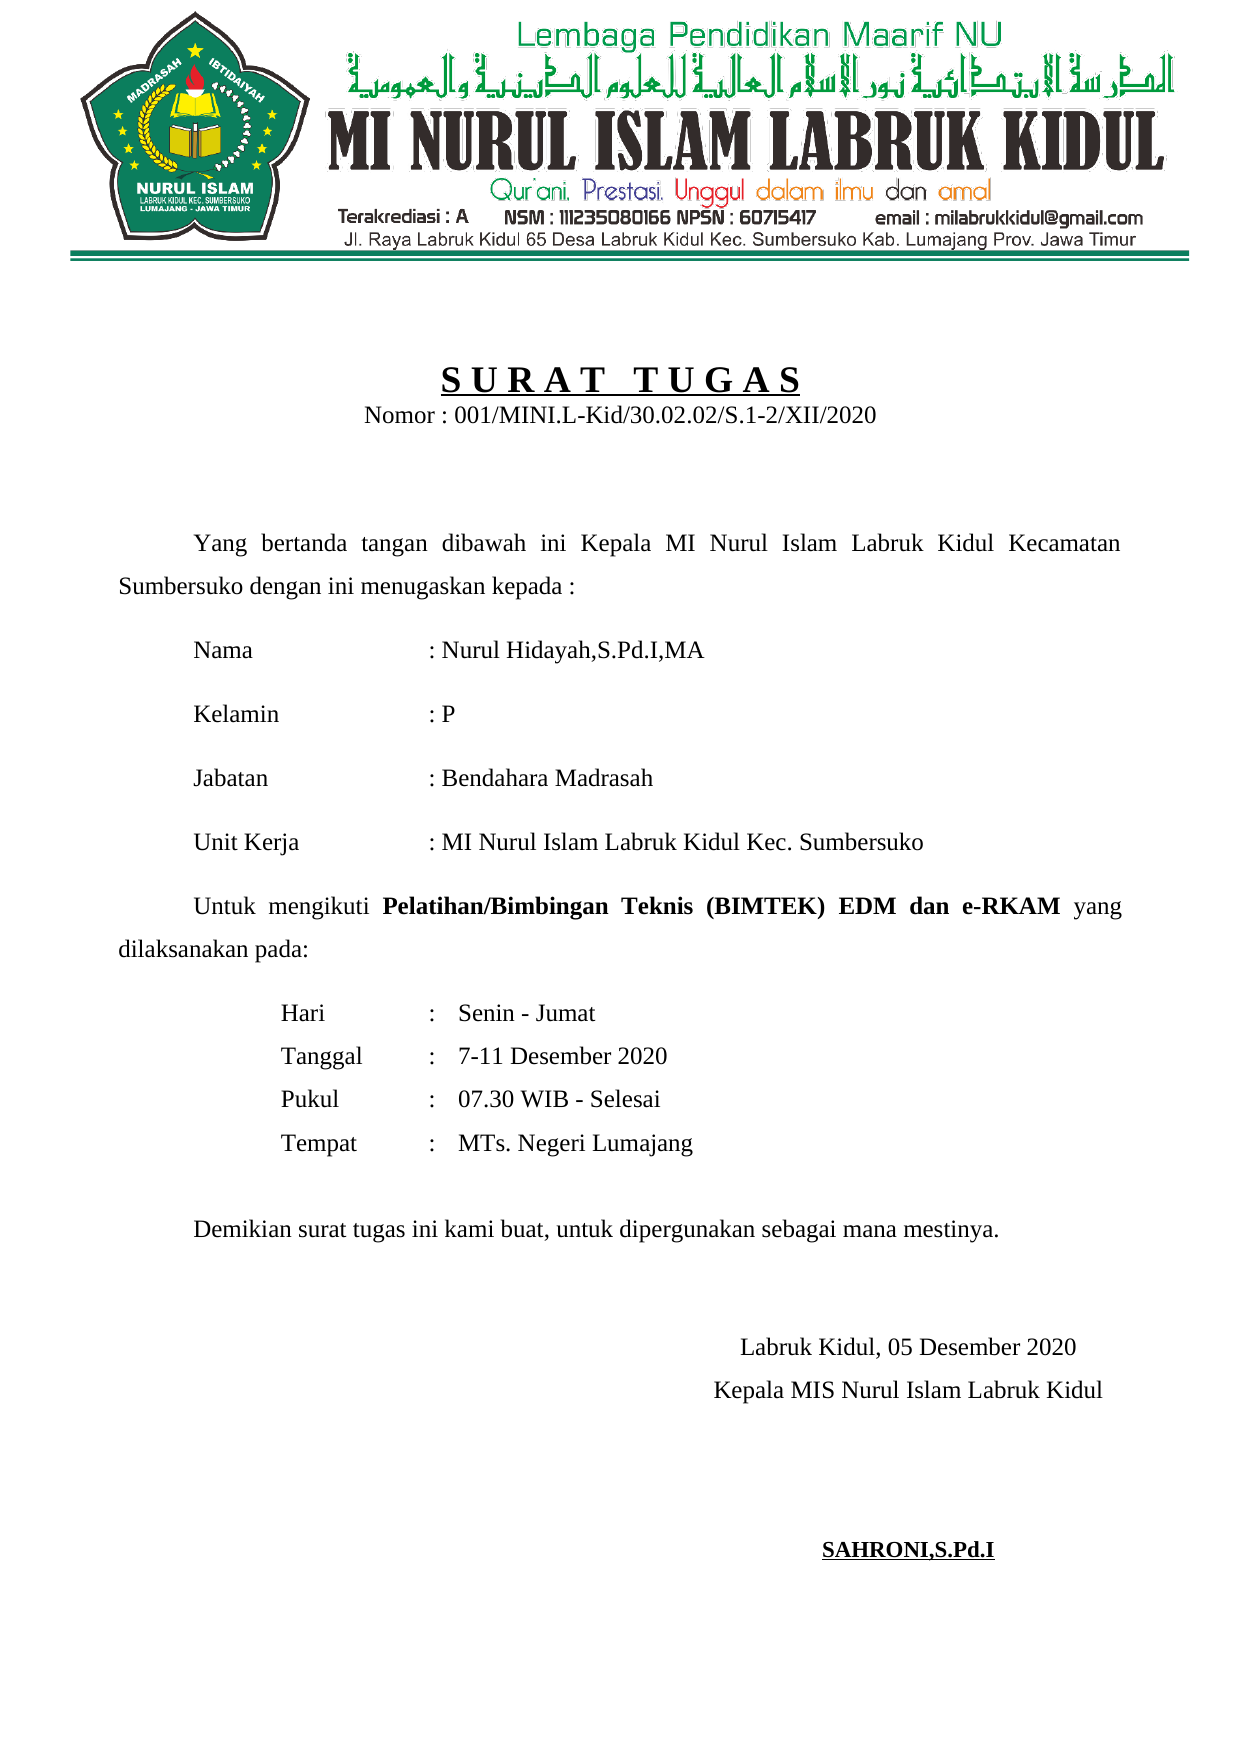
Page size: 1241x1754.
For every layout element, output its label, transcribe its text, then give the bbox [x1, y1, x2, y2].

text Tanggal : 7-11 Desember 2020 [118, 1041, 1122, 1070]
picture [70, 11, 1190, 261]
text Hari : Senin - Jumat [118, 998, 1122, 1027]
text Demikian surat tugas ini kami buat, untuk dipergunakan sebagai mana mestinya. [118, 1214, 1122, 1243]
text Labruk Kidul, 05 Desember 2020 [694, 1332, 1122, 1360]
text Yang bertanda tangan dibawah ini Kepala MI Nurul Islam Labruk Kidul Kecamatan Sumbersuko dengan ini menugaskan kepada : [118, 528, 1122, 600]
text Nama : Nurul Hidayah,S.Pd.I,MA [118, 635, 1122, 664]
text SAHRONI,S.Pd.I [694, 1536, 1122, 1563]
text Kelamin : P [118, 699, 1122, 728]
text Tempat : MTs. Negeri Lumajang [118, 1128, 1122, 1156]
text Pukul : 07.30 WIB - Selesai [118, 1084, 1122, 1113]
text S U R A T T U G A S [118, 357, 1122, 400]
text Nomor : 001/MINI.L-Kid/30.02.02/S.1-2/XII/2020 [118, 400, 1122, 429]
text Kepala MIS Nurul Islam Labruk Kidul [694, 1375, 1122, 1403]
text Jabatan : Bendahara Madrasah [118, 763, 1122, 792]
text Unit Kerja : MI Nurul Islam Labruk Kidul Kec. Sumbersuko [118, 827, 1122, 856]
text Untuk mengikuti Pelatihan/Bimbingan Teknis (BIMTEK) EDM dan e-RKAM yang dilaksanakan pada: [118, 891, 1122, 963]
